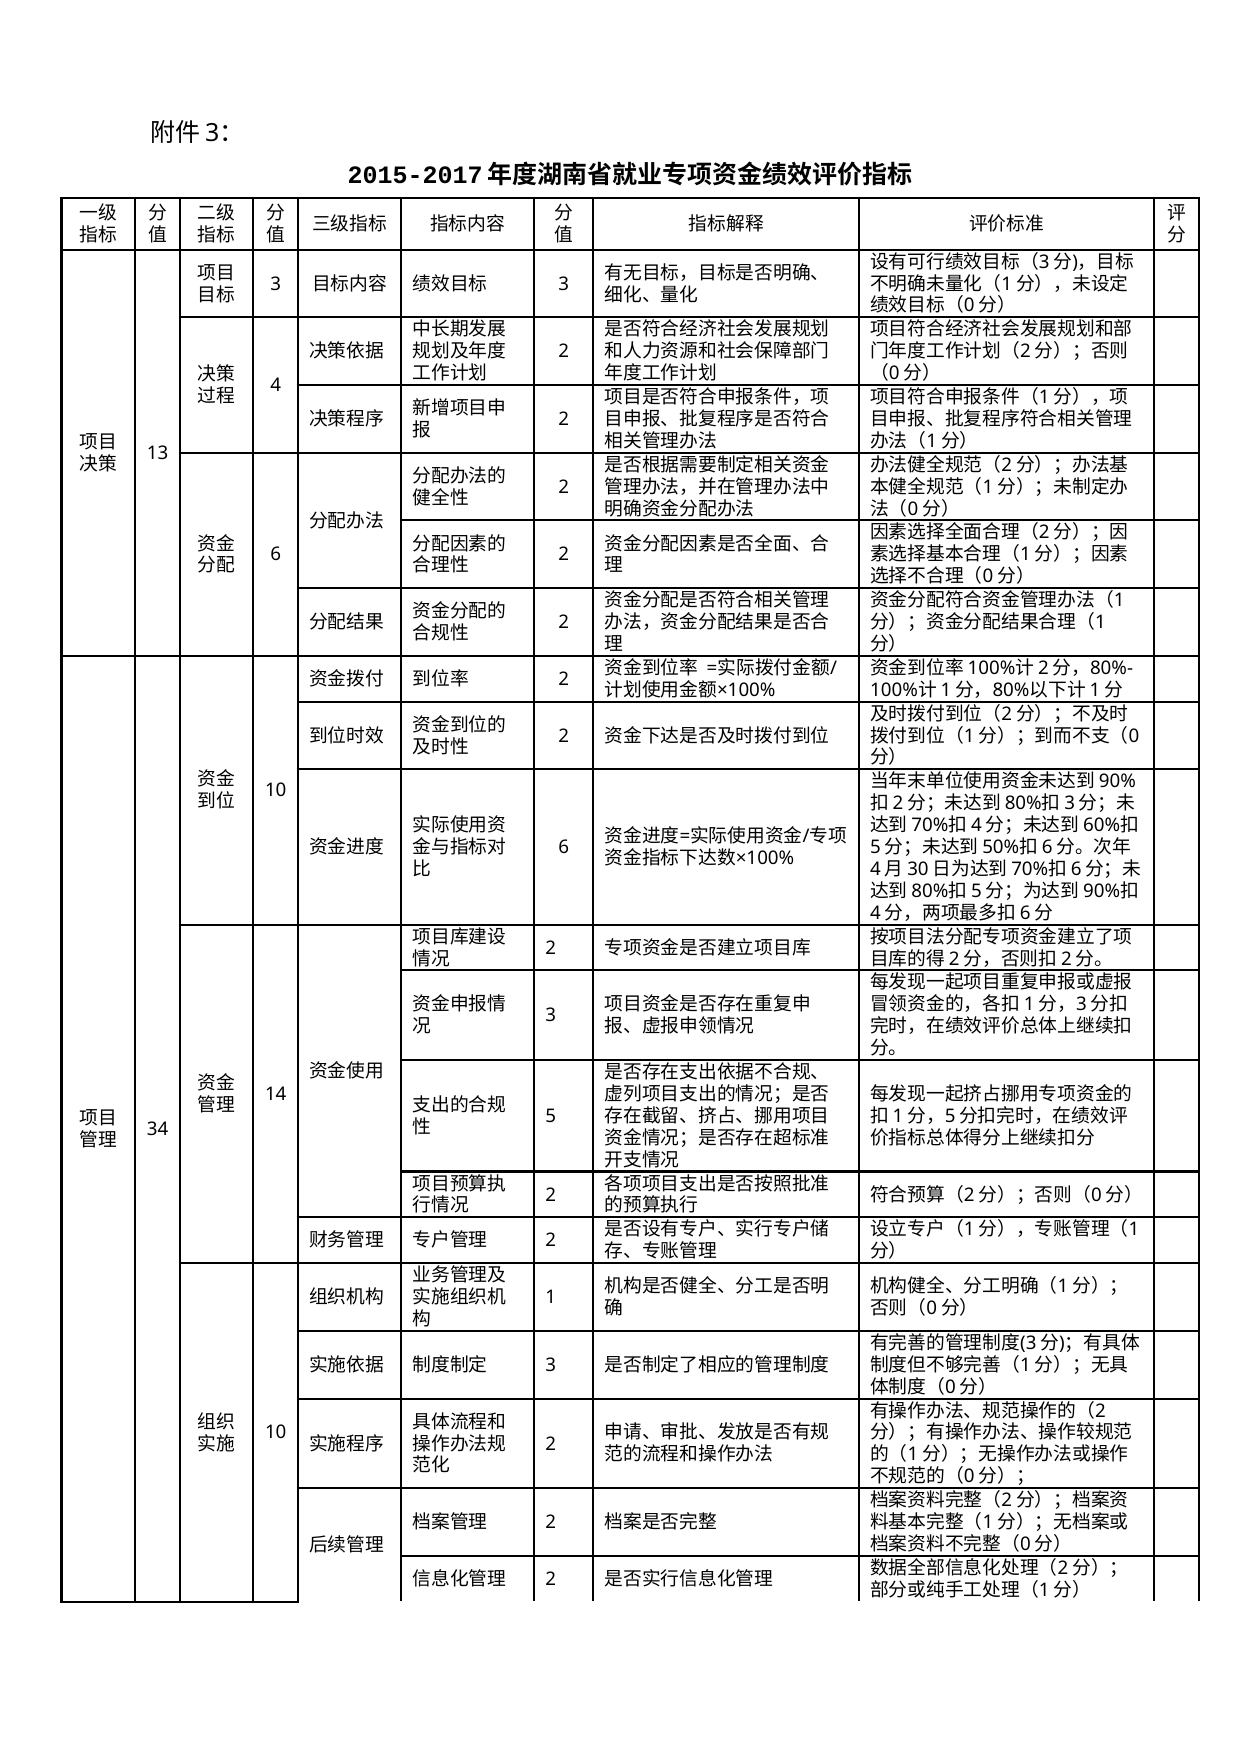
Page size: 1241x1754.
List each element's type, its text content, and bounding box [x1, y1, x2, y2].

table_cell 是否设有专户、实行专户储存、专账管理 [594, 1218, 858, 1262]
table_cell 档案资料完整（2分）；档案资料基本完整（1分）；无档案或档案资料不完整（0分） [860, 1489, 1153, 1555]
table_cell 专户管理 [402, 1218, 533, 1262]
table_cell 资金进度 [299, 770, 400, 923]
table_cell 支出的合规性 [402, 1061, 533, 1170]
table_cell 一级指标 [63, 199, 134, 248]
table_cell 资金分配因素是否全面、合理 [594, 521, 858, 587]
table_cell 5 [535, 1061, 592, 1170]
table_cell 评价标准 [860, 199, 1153, 248]
table_cell 到位时效 [299, 703, 400, 768]
table_cell [1155, 926, 1198, 969]
table_cell 二级指标 [181, 199, 252, 248]
table_cell 2 [535, 1400, 592, 1487]
table_cell 资金到位率100%计2分，80%-100%计1分，80%以下计1分 [860, 657, 1153, 701]
table_cell [1155, 971, 1198, 1059]
table_cell 4 [254, 318, 297, 452]
table_cell 评分 [1155, 199, 1198, 248]
table_cell 因素选择全面合理（2分）；因素选择基本合理（1分）；因素选择不合理（0分） [860, 521, 1153, 587]
table_cell 决策依据 [299, 318, 400, 384]
table_cell 10 [254, 657, 297, 923]
table_cell 实施依据 [299, 1332, 400, 1397]
table_cell 3 [535, 251, 592, 316]
table_cell 2 [535, 521, 592, 587]
table_cell 制度制定 [402, 1332, 533, 1397]
table_cell 2 [535, 657, 592, 701]
table_cell 项目资金是否存在重复申报、虚报申领情况 [594, 971, 858, 1059]
table_cell 项目管理 [63, 657, 134, 1601]
table_cell [1155, 1264, 1198, 1330]
table_cell 34 [136, 657, 179, 1601]
table_cell 机构是否健全、分工是否明确 [594, 1264, 858, 1330]
table_cell 指标解释 [594, 199, 858, 248]
table_cell 3 [254, 251, 297, 316]
table_cell 是否存在支出依据不合规、虚列项目支出的情况；是否存在截留、挤占、挪用项目资金情况；是否存在超标准开支情况 [594, 1061, 858, 1170]
table_cell 项目符合经济社会发展规划和部门年度工作计划（2分）；否则（0分） [860, 318, 1153, 384]
table_cell 2 [535, 1489, 592, 1555]
table_cell 后续管理 [299, 1489, 400, 1601]
table_cell [1155, 318, 1198, 384]
table_cell 每发现一起项目重复申报或虚报冒领资金的，各扣1分，3分扣完时，在绩效评价总体上继续扣分。 [860, 971, 1153, 1059]
table_cell 按项目法分配专项资金建立了项目库的得2分，否则扣2分。 [860, 926, 1153, 969]
table_cell 项目是否符合申报条件，项目申报、批复程序是否符合相关管理办法 [594, 386, 858, 452]
table_cell [1155, 386, 1198, 452]
table_cell [1155, 251, 1198, 316]
table_cell 6 [254, 454, 297, 655]
table_cell 每发现一起挤占挪用专项资金的扣1分，5分扣完时，在绩效评价指标总体得分上继续扣分 [860, 1061, 1153, 1170]
table_cell 设立专户（1分），专账管理（1分） [860, 1218, 1153, 1262]
table_cell 3 [535, 971, 592, 1059]
table_cell 资金分配符合资金管理办法（1分）；资金分配结果合理（1分） [860, 589, 1153, 655]
table_cell 决策过程 [181, 318, 252, 452]
table_cell 绩效目标 [402, 251, 533, 316]
table_cell [1155, 521, 1198, 587]
table_header 2015-2017年度湖南省就业专项资金绩效评价指标 [61, 149, 1198, 197]
table_cell [1155, 1332, 1198, 1397]
table_cell 决策程序 [299, 386, 400, 452]
table_cell [1155, 1061, 1198, 1170]
table_cell 档案管理 [402, 1489, 533, 1555]
table_cell 新增项目申报 [402, 386, 533, 452]
table_cell 分配结果 [299, 589, 400, 655]
table_cell 有完善的管理制度(3分)；有具体制度但不够完善（1分）；无具体制度（0分） [860, 1332, 1153, 1397]
table_cell 各项项目支出是否按照批准的预算执行 [594, 1173, 858, 1216]
table_cell 资金到位率 =实际拨付金额/ 计划使用金额×100% [594, 657, 858, 701]
table_cell 2 [535, 926, 592, 969]
table_cell 资金拨付 [299, 657, 400, 701]
table_cell 2 [535, 1557, 592, 1601]
table_cell 分配办法的健全性 [402, 454, 533, 519]
table_cell 申请、审批、发放是否有规范的流程和操作办法 [594, 1400, 858, 1487]
table_cell 项目库建设情况 [402, 926, 533, 969]
table_cell 资金下达是否及时拨付到位 [594, 703, 858, 768]
table_cell 指标内容 [402, 199, 533, 248]
table_cell 资金到位 [181, 657, 252, 923]
table_cell 项目决策 [63, 251, 134, 655]
table_cell [1155, 1218, 1198, 1262]
table_cell [1155, 589, 1198, 655]
table_cell 1 [535, 1264, 592, 1330]
table_cell [1155, 703, 1198, 768]
table_cell 2 [535, 703, 592, 768]
table_cell 分值 [136, 199, 179, 248]
table_cell 业务管理及实施组织机构 [402, 1264, 533, 1330]
table_cell 2 [535, 454, 592, 519]
table_cell 有操作办法、规范操作的（2分）；有操作办法、操作较规范的（1分）；无操作办法或操作不规范的（0分）； [860, 1400, 1153, 1487]
table_cell 符合预算（2分）；否则（0分） [860, 1173, 1153, 1216]
table_cell 实际使用资金与指标对比 [402, 770, 533, 923]
table_cell 办法健全规范（2分）；办法基本健全规范（1分）；未制定办法（0分） [860, 454, 1153, 519]
table_cell 2 [535, 318, 592, 384]
table_cell 分值 [254, 199, 297, 248]
table_cell 10 [254, 1264, 297, 1601]
table_cell 机构健全、分工明确（1分）；否则（0分） [860, 1264, 1153, 1330]
table_cell 信息化管理 [402, 1557, 533, 1601]
table_cell 是否制定了相应的管理制度 [594, 1332, 858, 1397]
table_cell 13 [136, 251, 179, 655]
table_cell 设有可行绩效目标（3分)，目标不明确未量化（1分），未设定绩效目标（0分） [860, 251, 1153, 316]
table_cell 是否根据需要制定相关资金管理办法，并在管理办法中明确资金分配办法 [594, 454, 858, 519]
table_cell 资金到位的及时性 [402, 703, 533, 768]
table_cell 是否实行信息化管理 [594, 1557, 858, 1601]
text 附件3： [150, 115, 1090, 148]
table_cell 档案是否完整 [594, 1489, 858, 1555]
table_cell 资金分配是否符合相关管理办法，资金分配结果是否合理 [594, 589, 858, 655]
table_cell 三级指标 [299, 199, 400, 248]
table_cell 实施程序 [299, 1400, 400, 1487]
table_cell 资金进度=实际使用资金/专项资金指标下达数×100% [594, 770, 858, 923]
table_cell [1155, 1489, 1198, 1555]
table_cell 2 [535, 386, 592, 452]
table_cell 数据全部信息化处理（2分）；部分或纯手工处理（1分） [860, 1557, 1153, 1601]
table_cell 分值 [535, 199, 592, 248]
table_cell 组织实施 [181, 1264, 252, 1601]
table_cell 项目目标 [181, 251, 252, 316]
table_cell 分配办法 [299, 454, 400, 587]
table_cell 资金分配的合规性 [402, 589, 533, 655]
table_cell 2 [535, 589, 592, 655]
table_cell 14 [254, 926, 297, 1262]
table_cell [1155, 454, 1198, 519]
table_cell [1155, 1400, 1198, 1487]
table_cell [1155, 1173, 1198, 1216]
table_cell 是否符合经济社会发展规划和人力资源和社会保障部门年度工作计划 [594, 318, 858, 384]
table_cell 到位率 [402, 657, 533, 701]
table_cell 组织机构 [299, 1264, 400, 1330]
table_cell [1155, 770, 1198, 923]
table_cell 2 [535, 1218, 592, 1262]
table_cell 3 [535, 1332, 592, 1397]
table_cell 财务管理 [299, 1218, 400, 1262]
table_cell 中长期发展规划及年度工作计划 [402, 318, 533, 384]
table_cell 6 [535, 770, 592, 923]
table_cell 分配因素的合理性 [402, 521, 533, 587]
table_cell 资金申报情况 [402, 971, 533, 1059]
table_cell 项目符合申报条件（1分），项目申报、批复程序符合相关管理办法（1分） [860, 386, 1153, 452]
table_cell 具体流程和操作办法规范化 [402, 1400, 533, 1487]
table_cell 目标内容 [299, 251, 400, 316]
table_cell 2 [535, 1173, 592, 1216]
table_cell 及时拨付到位（2分）；不及时拨付到位（1分）；到而不支（0分） [860, 703, 1153, 768]
table_cell [1155, 1557, 1198, 1601]
table_cell 资金管理 [181, 926, 252, 1262]
table_cell 资金使用 [299, 926, 400, 1216]
table_cell 专项资金是否建立项目库 [594, 926, 858, 969]
table_cell 资金分配 [181, 454, 252, 655]
table_cell [1155, 657, 1198, 701]
table_cell 项目预算执行情况 [402, 1173, 533, 1216]
table_cell 当年末单位使用资金未达到90%扣2分；未达到80%扣3分；未达到70%扣4分；未达到60%扣5分；未达到50%扣6分。次年4月30日为达到70%扣6分；未达到80%扣5分；为达到90%扣4分，两项最多扣6分 [860, 770, 1153, 923]
table_cell 有无目标，目标是否明确、细化、量化 [594, 251, 858, 316]
